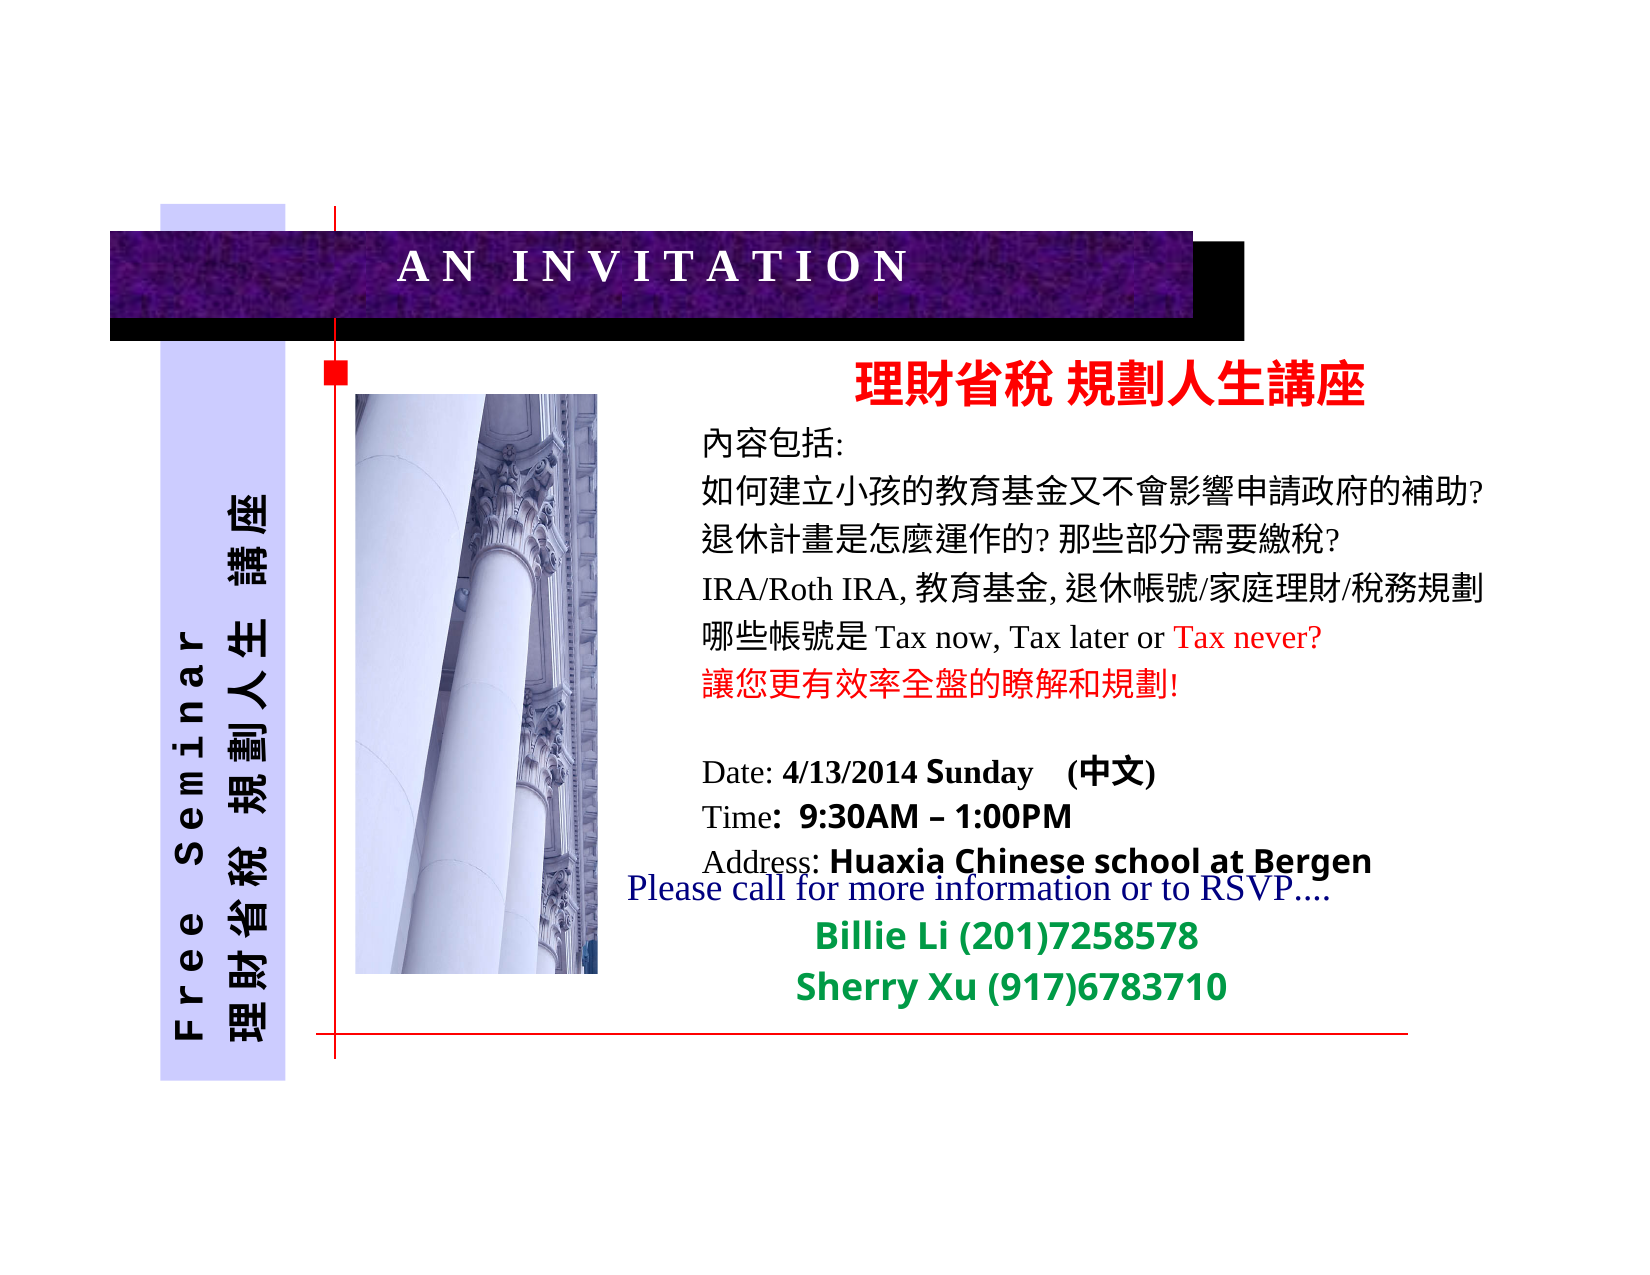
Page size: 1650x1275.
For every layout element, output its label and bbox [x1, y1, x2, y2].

table_header [119, 188, 1472, 790]
picture [110, 231, 1193, 318]
picture [355, 394, 598, 974]
